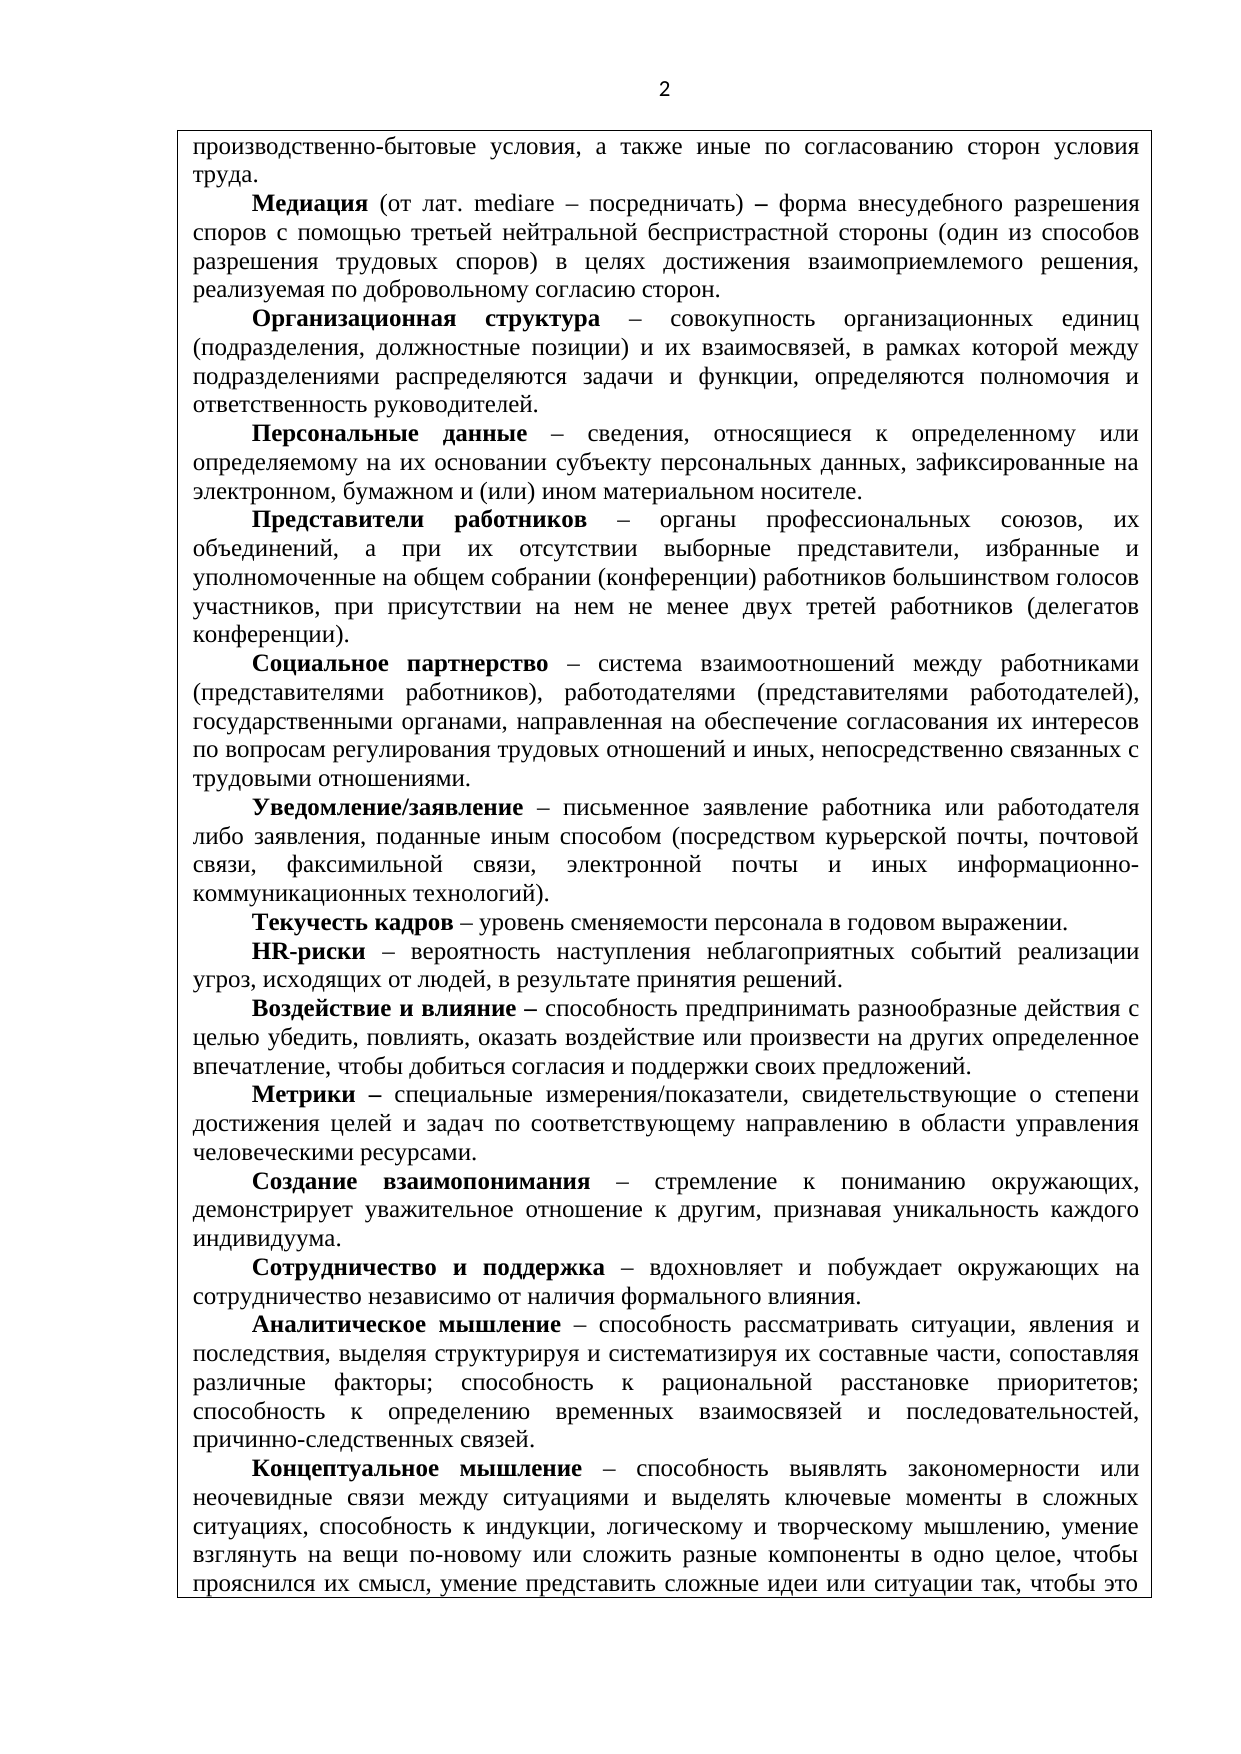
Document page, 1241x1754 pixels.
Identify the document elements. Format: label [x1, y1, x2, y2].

table_cell [178, 131, 1151, 1597]
